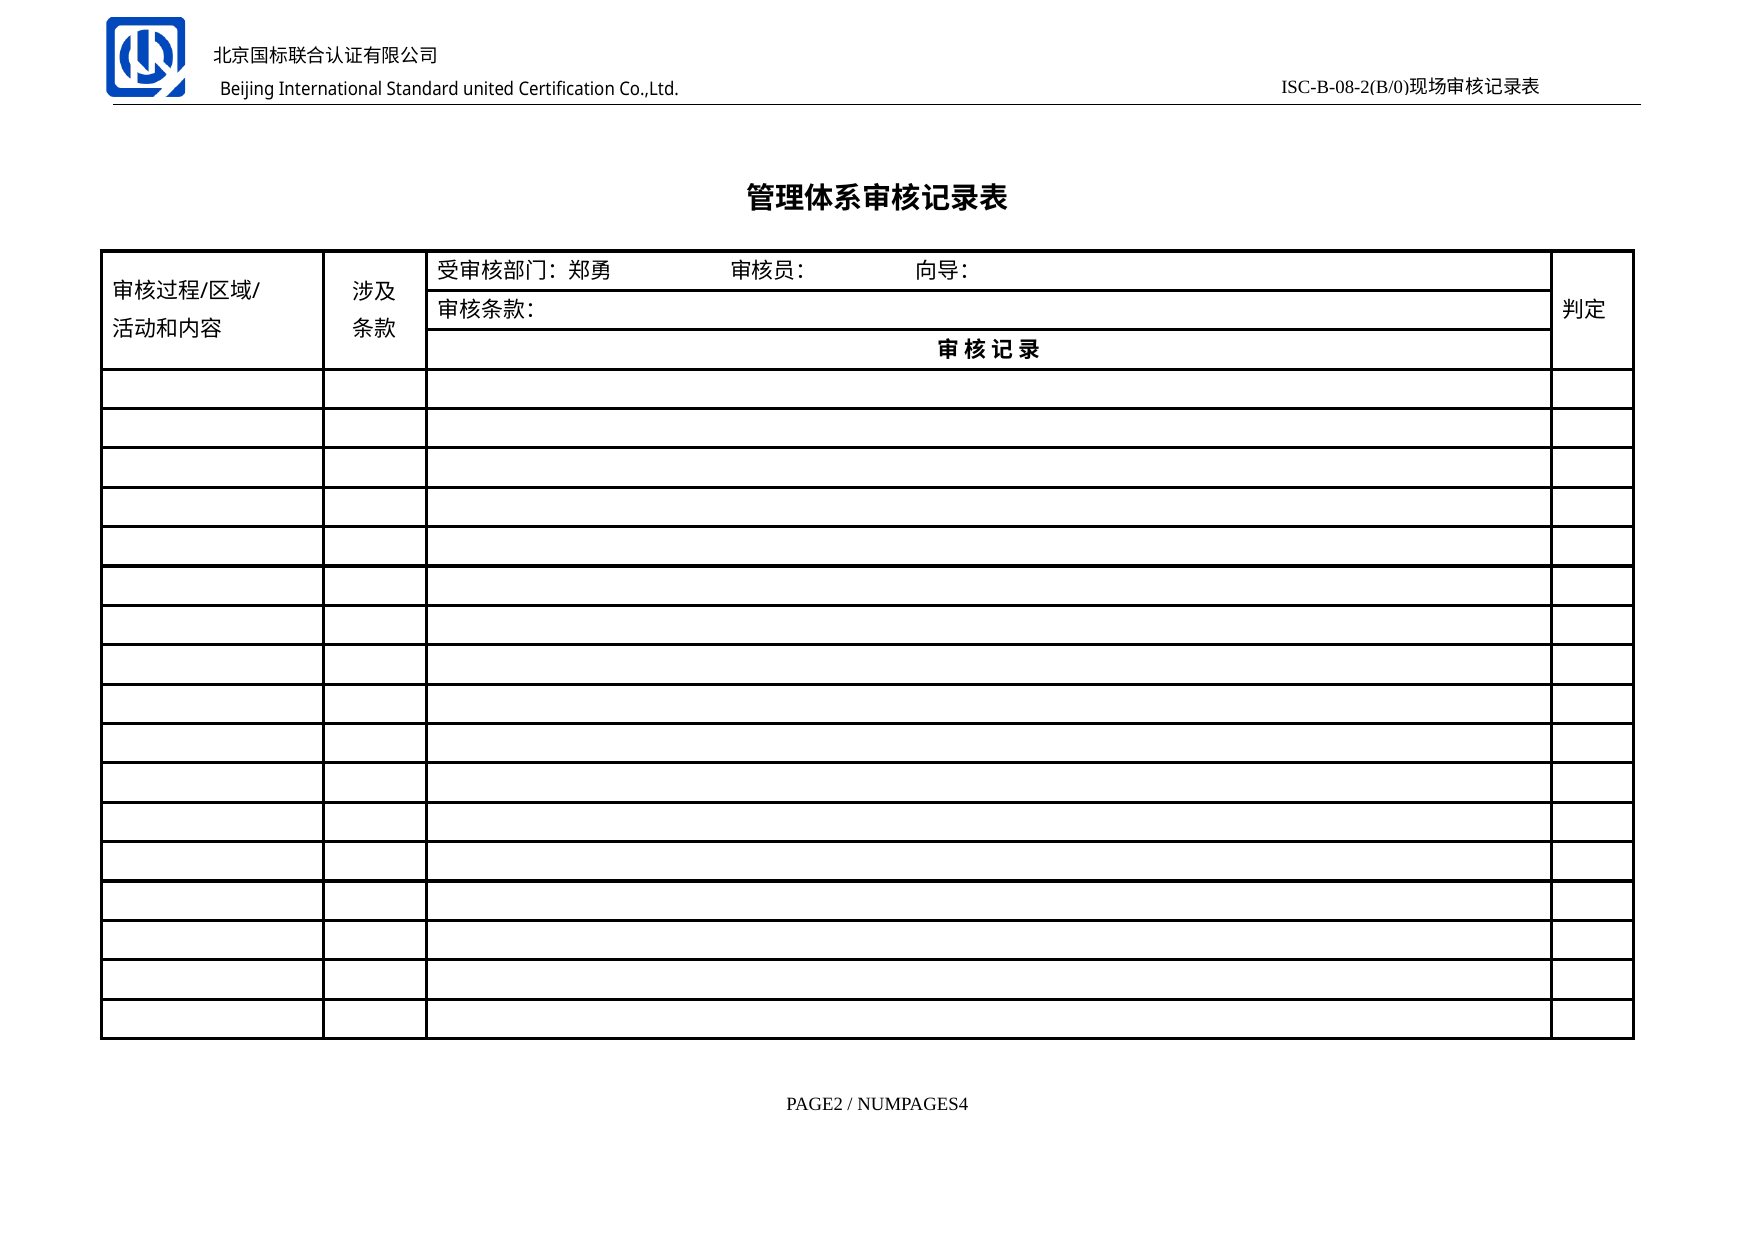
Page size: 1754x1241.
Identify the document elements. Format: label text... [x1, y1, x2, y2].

table_cell [1553, 1001, 1632, 1037]
table_cell [1553, 410, 1632, 446]
table_cell [103, 607, 322, 643]
table_cell [103, 1001, 322, 1037]
table_cell [325, 607, 425, 643]
table_cell [428, 725, 1550, 761]
table_cell [428, 410, 1550, 446]
table_cell [103, 646, 322, 682]
table_cell [1553, 764, 1632, 801]
table_cell [325, 1001, 425, 1037]
table_cell [1553, 922, 1632, 958]
table_cell 审 核 记 录 [428, 331, 1550, 367]
table_cell [1553, 449, 1632, 486]
table_cell [103, 528, 322, 564]
table_cell [103, 410, 322, 446]
table_cell [325, 764, 425, 801]
table_cell [428, 961, 1550, 997]
table_cell [1553, 528, 1632, 564]
table_cell [103, 843, 322, 879]
table_cell [428, 646, 1550, 682]
table_cell [325, 725, 425, 761]
table_header 涉及 条款 [325, 253, 425, 367]
table_cell [103, 449, 322, 486]
table_cell [103, 686, 322, 722]
table_cell [325, 528, 425, 564]
table_cell [428, 568, 1550, 604]
table_cell [103, 371, 322, 407]
table_cell [325, 568, 425, 604]
table_cell [428, 764, 1550, 801]
table_cell [103, 922, 322, 958]
table_cell [428, 528, 1550, 564]
table_cell [103, 804, 322, 840]
table_cell [325, 804, 425, 840]
table_cell [1553, 961, 1632, 997]
table_cell [1553, 371, 1632, 407]
table_cell [428, 607, 1550, 643]
table_cell [325, 686, 425, 722]
table_header 判定 [1553, 253, 1632, 367]
table_cell [103, 883, 322, 919]
table_cell [428, 1001, 1550, 1037]
table_cell [103, 725, 322, 761]
table_cell [1553, 646, 1632, 682]
table_cell [1553, 843, 1632, 879]
table_cell [428, 489, 1550, 525]
table_cell [428, 449, 1550, 486]
table_cell [428, 804, 1550, 840]
table_cell [1553, 489, 1632, 525]
table_cell [103, 961, 322, 997]
table_cell [428, 883, 1550, 919]
table_header 审核过程/区域/ 活动和内容 [103, 253, 322, 367]
table_cell [1553, 883, 1632, 919]
table_cell [325, 449, 425, 486]
table_cell [1553, 725, 1632, 761]
table_cell [1553, 607, 1632, 643]
table_cell [103, 764, 322, 801]
table_cell [325, 371, 425, 407]
table_cell 审核条款： [428, 292, 1550, 328]
table_cell [325, 410, 425, 446]
table_cell [325, 961, 425, 997]
table_cell [325, 646, 425, 682]
picture [106, 17, 186, 97]
table_cell [325, 489, 425, 525]
table_header 受审核部门：郑勇 审核员： 向导： [428, 253, 1550, 289]
table_cell [1553, 568, 1632, 604]
table_cell [428, 371, 1550, 407]
table_cell [325, 922, 425, 958]
table_cell [325, 843, 425, 879]
table_cell [1553, 686, 1632, 722]
table_cell [325, 883, 425, 919]
text 管理体系审核记录表 [112, 163, 1641, 228]
table_cell [103, 489, 322, 525]
table_cell [428, 843, 1550, 879]
table_cell [1553, 804, 1632, 840]
table_cell [428, 922, 1550, 958]
table_cell [428, 686, 1550, 722]
table_cell [103, 568, 322, 604]
